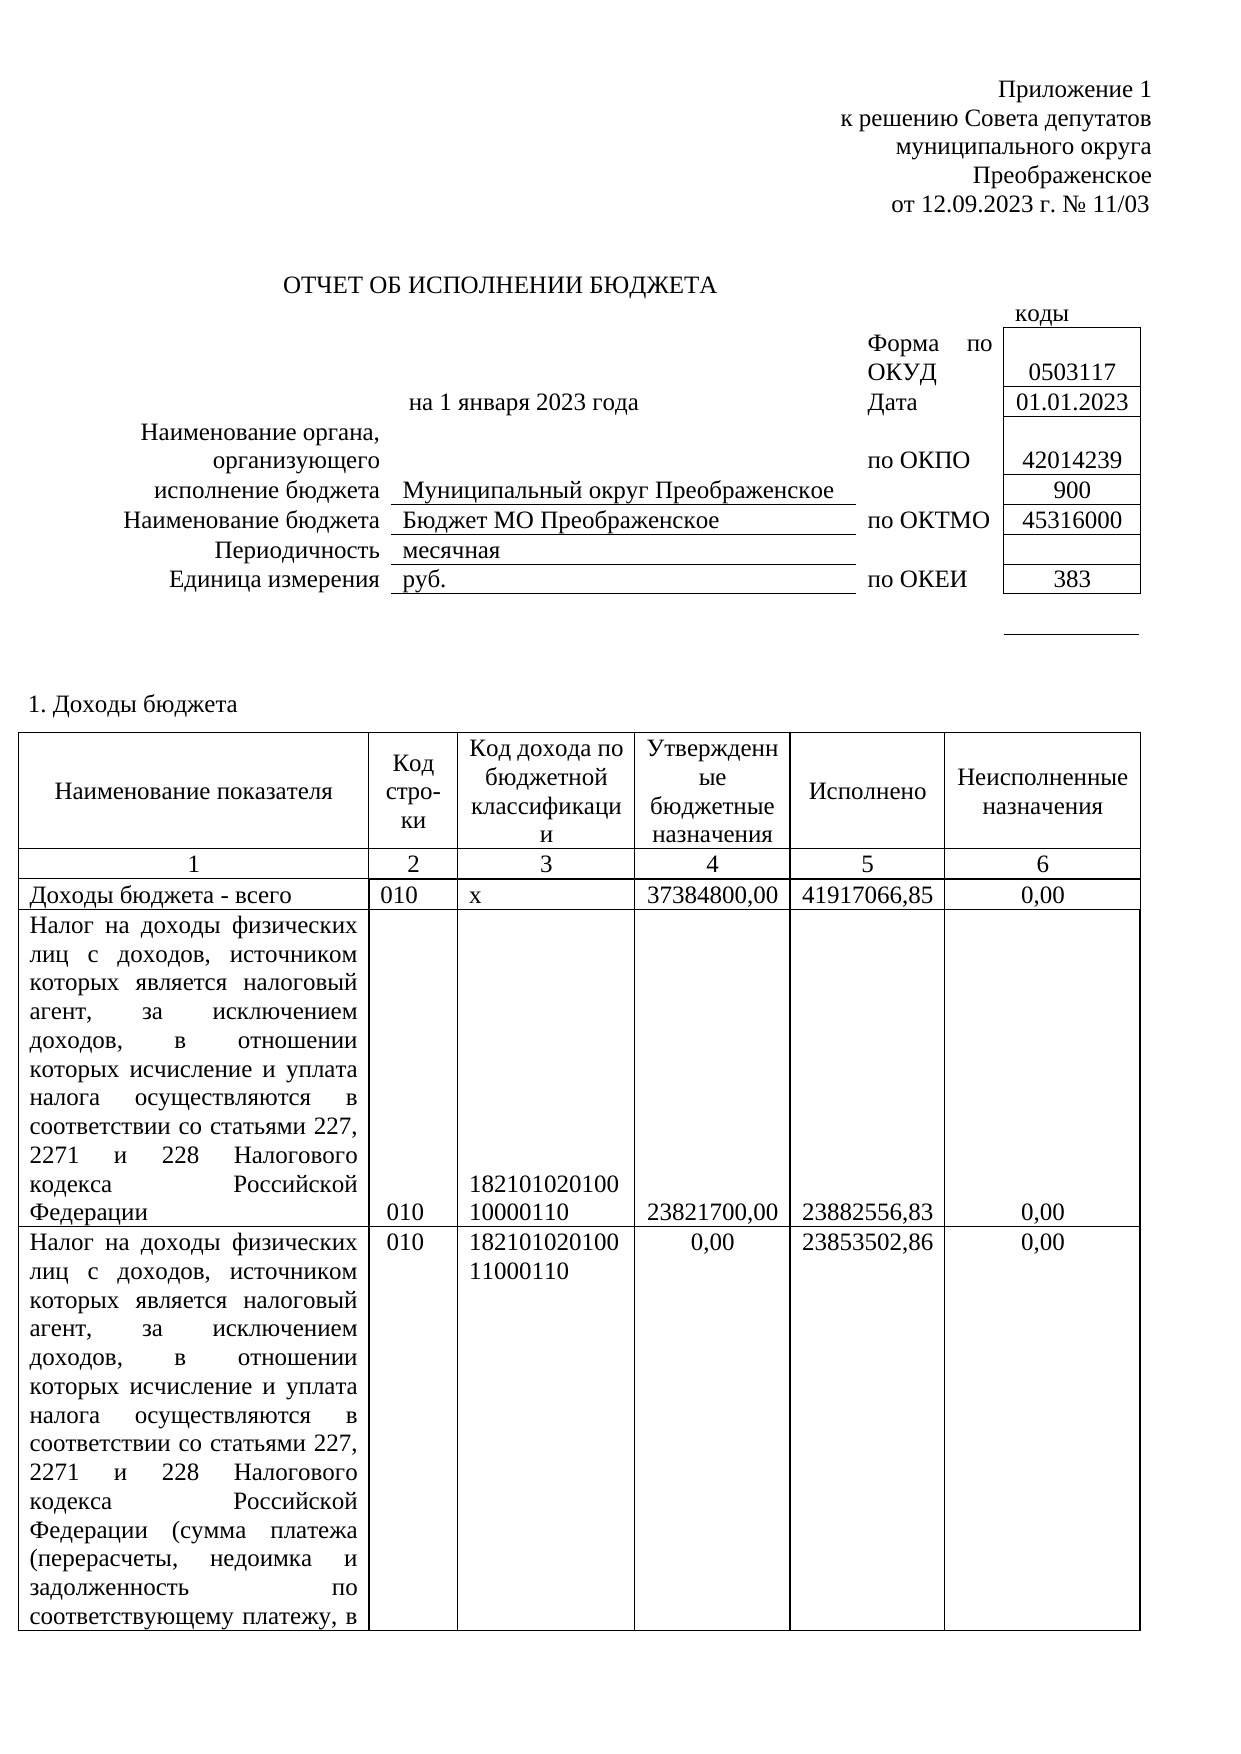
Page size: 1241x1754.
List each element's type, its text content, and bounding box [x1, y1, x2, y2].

text Преображенское [177, 160, 1152, 189]
text от 12.09.2023 г. № 11/03 [177, 189, 1152, 218]
text к решению Совета депутатов [177, 103, 1152, 131]
text Приложение 1 [177, 74, 1152, 103]
table_header 1. Доходы бюджета 2.Расходы бюджета [0, 246, 1152, 1631]
text муниципального округа [177, 131, 1152, 160]
